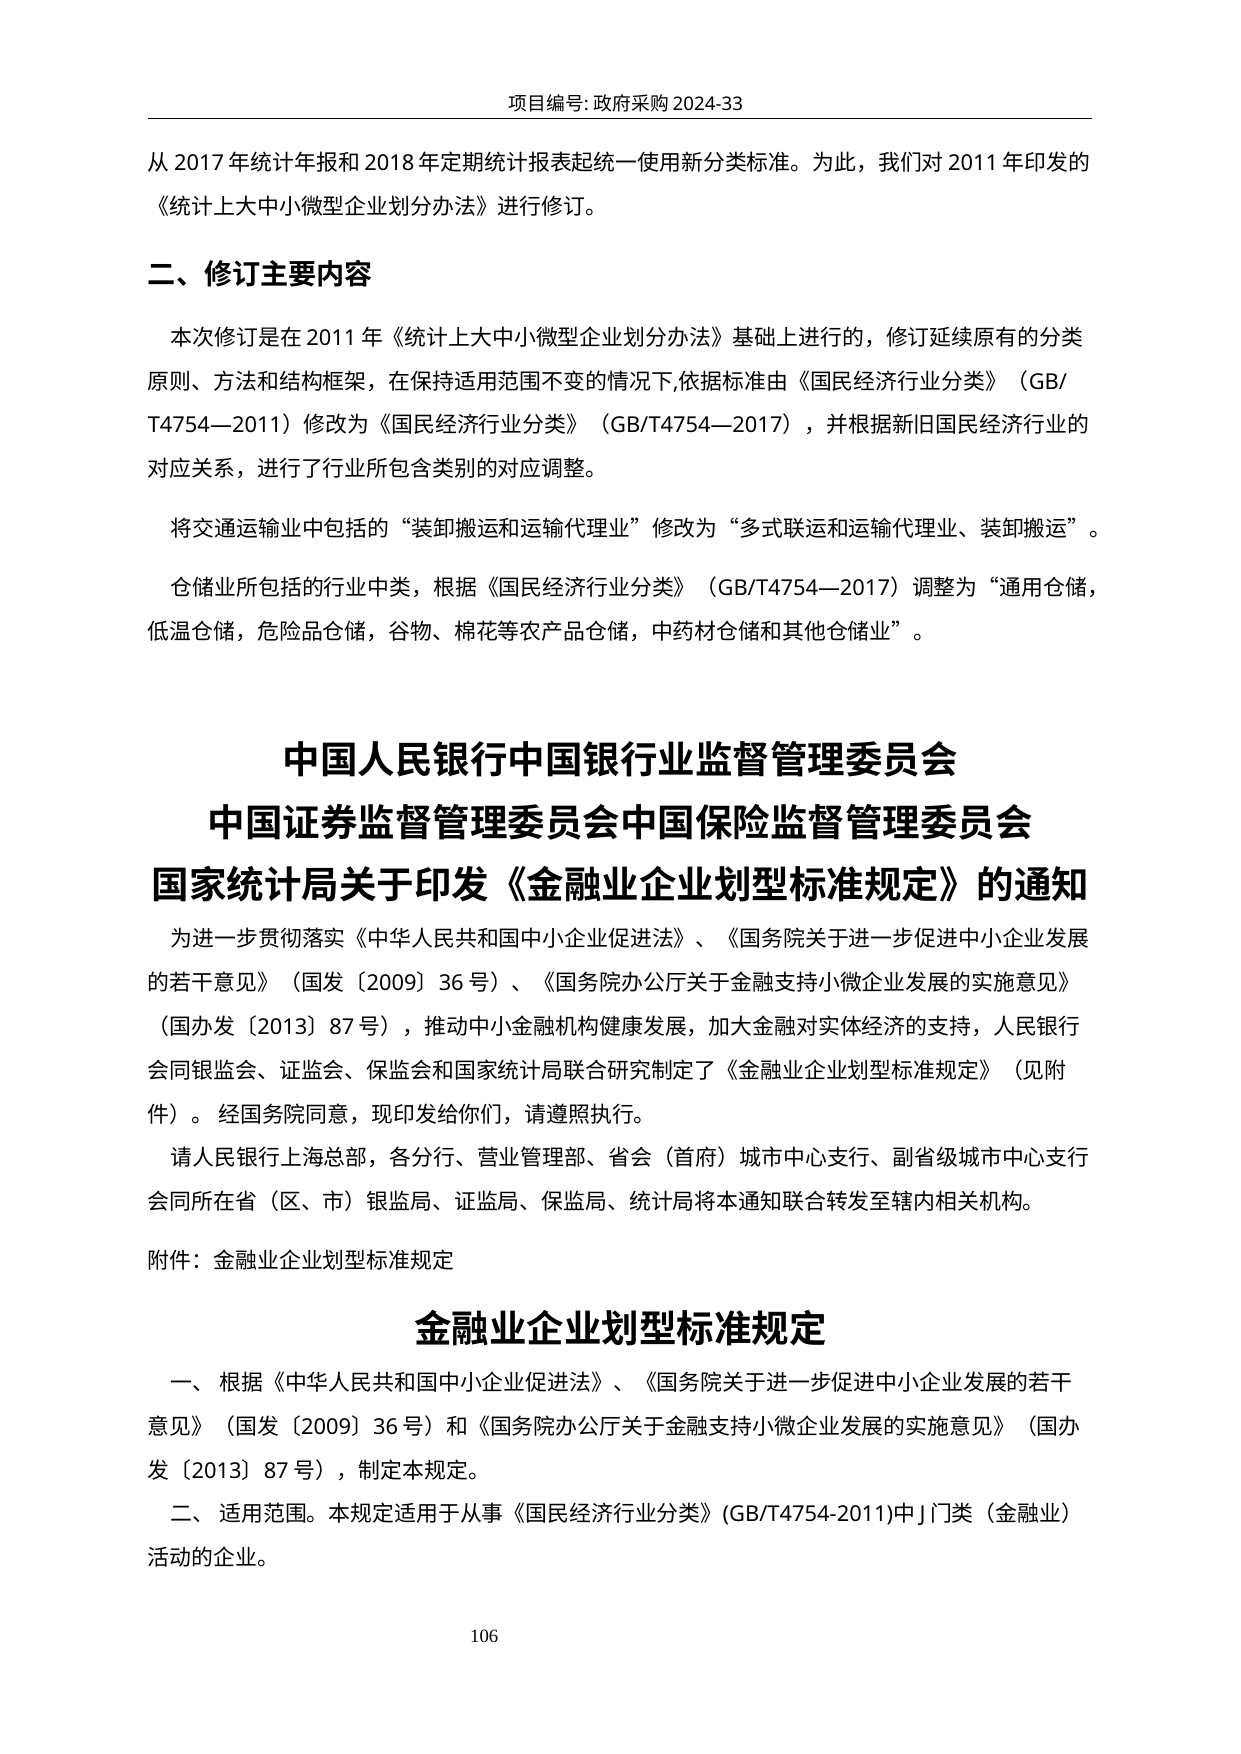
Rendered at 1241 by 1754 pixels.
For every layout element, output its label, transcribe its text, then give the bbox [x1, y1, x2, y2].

text 仓储业所包括的行业中类，根据《国民经济行业分类》（GB/T4754—2017）调整为“通用仓储，低温仓储，危险品仓储，谷物、棉花等农产品仓储，中药材仓储和其他仓储业”。 [148, 558, 1092, 645]
text 附件：金融业企业划型标准规定 [148, 1231, 1092, 1275]
text 一、 根据《中华人民共和国中小企业促进法》、《国务院关于进一步促进中小企业发展的若干意见》（国发〔2009〕36号）和《国务院办公厅关于金融支持小微企业发展的实施意见》（国办发〔2013〕87号），制定本规定。 [148, 1353, 1092, 1484]
text 金融业企业划型标准规定 [148, 1291, 1092, 1353]
text 为进一步贯彻落实《中华人民共和国中小企业促进法》、《国务院关于进一步促进中小企业发展的若干意见》（国发〔2009〕36号）、《国务院办公厅关于金融支持小微企业发展的实施意见》（国办发〔2013〕87号），推动中小金融机构健康发展，加大金融对实体经济的支持，人民银行会同银监会、证监会、保监会和国家统计局联合研究制定了《金融业企业划型标准规定》（见附件）。 经国务院同意，现印发给你们，请遵照执行。 [148, 909, 1092, 1128]
text 中国证券监督管理委员会中国保险监督管理委员会 [148, 784, 1092, 847]
text 将交通运输业中包括的“装卸搬运和运输代理业”修改为“多式联运和运输代理业、装卸搬运”。 [148, 498, 1092, 542]
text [148, 133, 1092, 220]
text 二、 适用范围。本规定适用于从事《国民经济行业分类》(GB/T4754-2011)中J门类（金融业）活动的企业。 [148, 1484, 1092, 1572]
text 中国人民银行中国银行业监督管理委员会 [148, 722, 1092, 784]
text 二、修订主要内容 [148, 236, 1092, 292]
text 请人民银行上海总部，各分行、营业管理部、省会（首府）城市中心支行、副省级城市中心支行会同所在省（区、市）银监局、证监局、保监局、统计局将本通知联合转发至辖内相关机构。 [148, 1128, 1092, 1216]
text 本次修订是在2011年《统计上大中小微型企业划分办法》基础上进行的，修订延续原有的分类原则、方法和结构框架，在保持适用范围不变的情况下,依据标准由《国民经济行业分类》（GB/T4754—2011）修改为《国民经济行业分类》（GB/T4754—2017），并根据新旧国民经济行业的对应关系，进行了行业所包含类别的对应调整。 [148, 308, 1092, 483]
text 国家统计局关于印发《金融业企业划型标准规定》的通知 [148, 847, 1092, 909]
